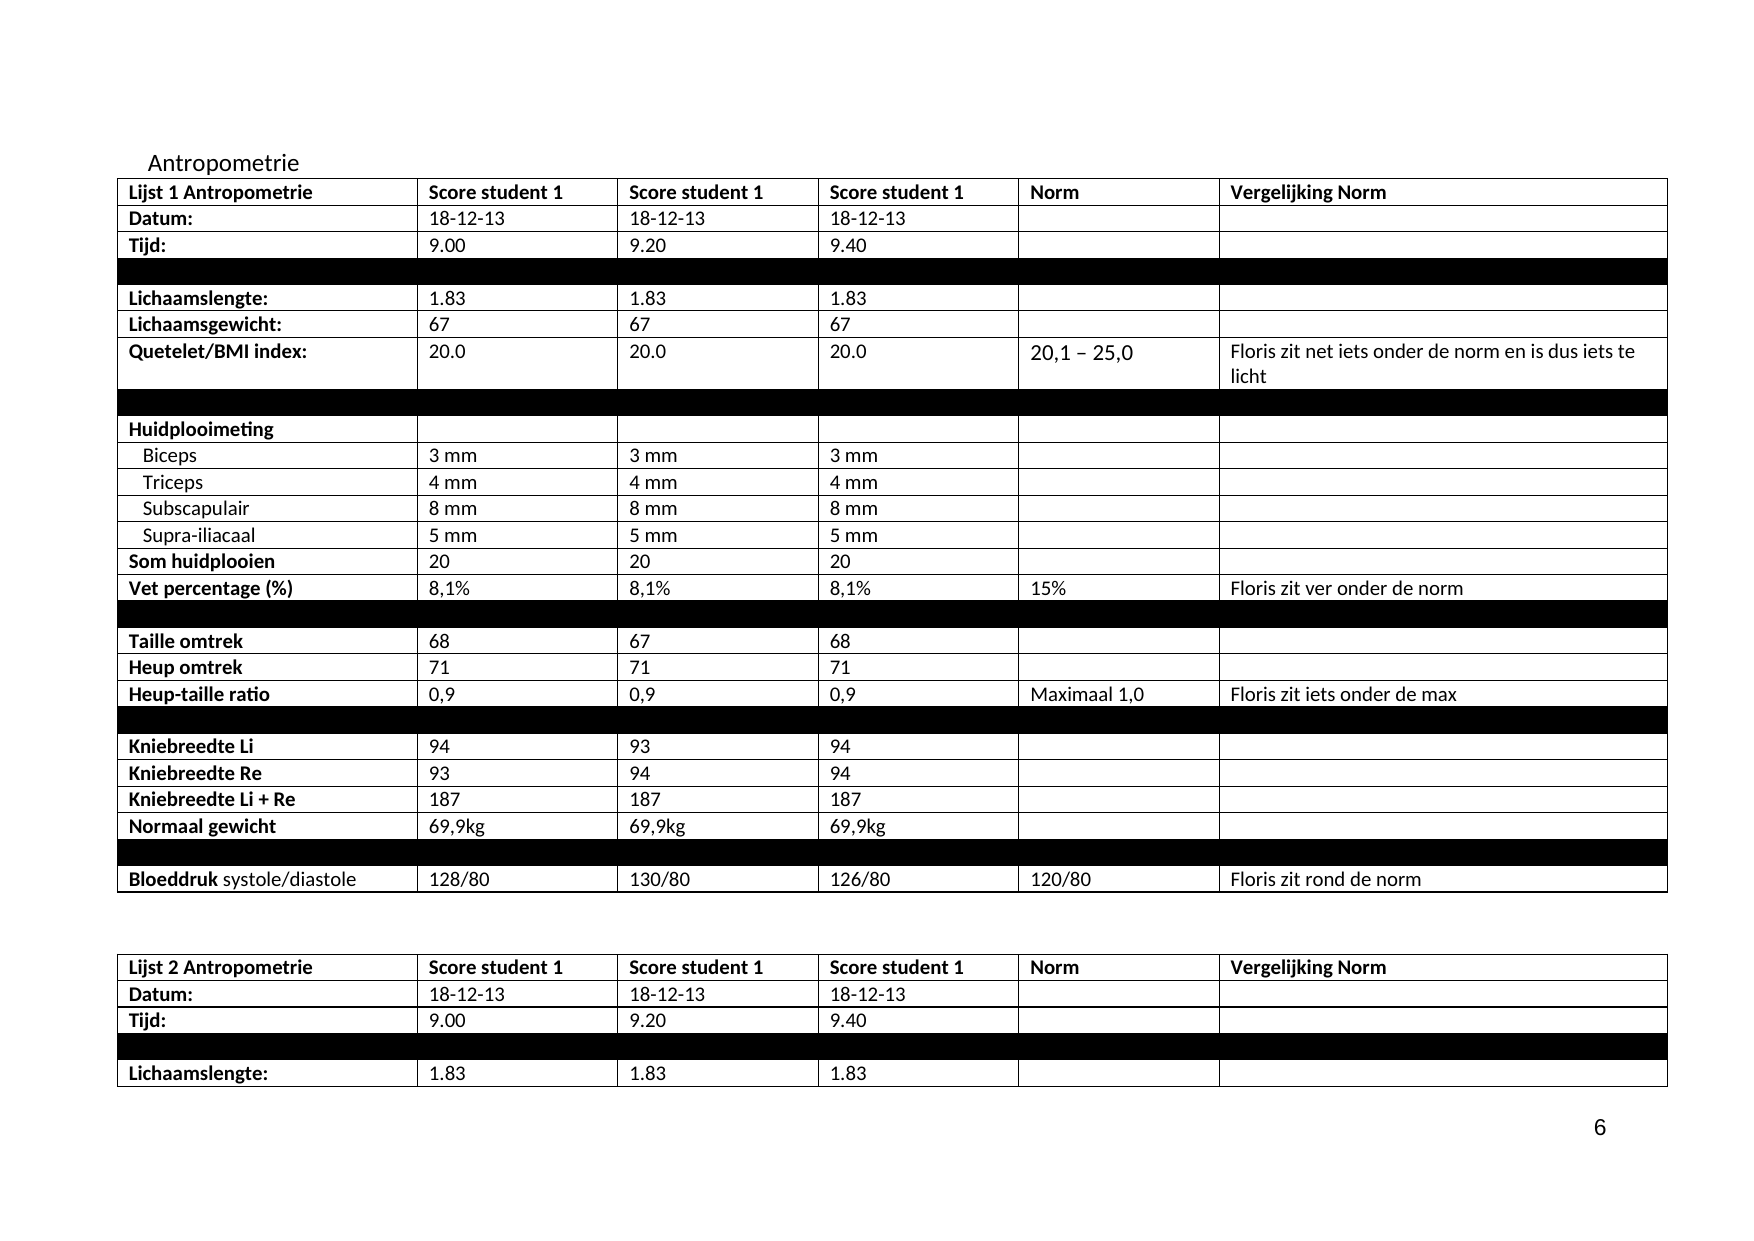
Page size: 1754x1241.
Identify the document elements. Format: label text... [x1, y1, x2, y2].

table_cell [1019, 787, 1219, 812]
table_cell [819, 601, 1018, 627]
table_cell [618, 259, 818, 284]
table_cell 1.83 [418, 285, 617, 310]
table_cell [418, 390, 617, 415]
table_cell Floris zit net iets onder de norm en is dus iets te licht [1220, 338, 1667, 389]
table_cell [1019, 232, 1219, 257]
table_cell 1.83 [618, 285, 818, 310]
table_cell Lichaamslengte: [118, 285, 417, 310]
table_cell 94 [819, 734, 1018, 759]
table_cell Bloeddruk systole/diastole [118, 866, 417, 891]
table_cell [819, 840, 1018, 865]
table_cell [618, 416, 818, 442]
table_cell 0,9 [418, 681, 617, 706]
table_cell Som huidplooien [118, 549, 417, 574]
table_cell [1019, 206, 1219, 231]
table_cell 0,9 [819, 681, 1018, 706]
table_cell 4 mm [618, 469, 818, 494]
table_cell 20.0 [819, 338, 1018, 389]
table_cell Taille omtrek [118, 628, 417, 653]
table_cell [1019, 522, 1219, 547]
table_cell 5 mm [819, 522, 1018, 547]
table_cell Triceps [118, 469, 417, 494]
table_cell Maximaal 1,0 [1019, 681, 1219, 706]
table_cell 4 mm [418, 469, 617, 494]
table_cell [1019, 1034, 1219, 1059]
table_cell [418, 259, 617, 284]
table_cell 20.0 [418, 338, 617, 389]
table_header Vergelijking Norm [1220, 955, 1667, 980]
table_cell 120/80 [1019, 866, 1219, 891]
table_cell 71 [819, 654, 1018, 680]
table_cell 187 [418, 787, 617, 812]
table_cell 9.20 [618, 1008, 818, 1033]
table_cell [1019, 734, 1219, 759]
table_cell [1220, 496, 1667, 521]
table_cell Vet percentage (%) [118, 575, 417, 600]
table_cell 20 [819, 549, 1018, 574]
table_cell [1220, 1008, 1667, 1033]
table_cell [1019, 416, 1219, 442]
table_cell 69,9kg [819, 813, 1018, 838]
table_cell Floris zit rond de norm [1220, 866, 1667, 891]
table_cell [1019, 259, 1219, 284]
table_cell [1220, 601, 1667, 627]
table_cell 1.83 [418, 1060, 617, 1086]
table_cell [618, 707, 818, 733]
table_cell 9.00 [418, 232, 617, 257]
table_cell 5 mm [618, 522, 818, 547]
table_cell [1220, 522, 1667, 547]
table_cell 94 [418, 734, 617, 759]
table_cell [1019, 285, 1219, 310]
table_cell 0,9 [618, 681, 818, 706]
table_cell Huidplooimeting [118, 416, 417, 442]
table_cell 93 [418, 760, 617, 786]
table_cell 187 [618, 787, 818, 812]
table_cell 18-12-13 [618, 206, 818, 231]
table_cell 1.83 [618, 1060, 818, 1086]
table_cell [819, 416, 1018, 442]
table_cell 20.0 [618, 338, 818, 389]
table_cell [1220, 259, 1667, 284]
table_cell [1019, 469, 1219, 494]
table_cell 3 mm [819, 443, 1018, 468]
table_cell Supra-iliacaal [118, 522, 417, 547]
table_cell 20 [618, 549, 818, 574]
table_cell 69,9kg [418, 813, 617, 838]
table_cell [1220, 206, 1667, 231]
table_cell 9.40 [819, 1008, 1018, 1033]
table_cell 67 [618, 311, 818, 337]
table_cell Floris zit ver onder de norm [1220, 575, 1667, 600]
table_cell [1220, 443, 1667, 468]
table_cell 4 mm [819, 469, 1018, 494]
table_header Score student 1 [618, 955, 818, 980]
table_cell 187 [819, 787, 1018, 812]
table_cell [1019, 549, 1219, 574]
table_cell 69,9kg [618, 813, 818, 838]
table_cell 8,1% [418, 575, 617, 600]
table_cell Quetelet/BMI index: [118, 338, 417, 389]
table_cell Kniebreedte Li [118, 734, 417, 759]
table_cell [1220, 285, 1667, 310]
table_cell 18-12-13 [418, 981, 617, 1006]
table_cell [819, 259, 1018, 284]
table_cell 18-12-13 [819, 206, 1018, 231]
table_cell 8 mm [819, 496, 1018, 521]
table_cell [1019, 390, 1219, 415]
table_cell 20,1 – 25,0 [1019, 338, 1219, 389]
table_cell 128/80 [418, 866, 617, 891]
text Antropometrie [148, 148, 1606, 178]
table_cell [1019, 601, 1219, 627]
table_cell [418, 840, 617, 865]
table_cell [1019, 981, 1219, 1006]
table_cell [118, 707, 417, 733]
table_cell [1019, 840, 1219, 865]
table_cell 71 [618, 654, 818, 680]
table_cell [418, 1034, 617, 1059]
table_cell Tijd: [118, 1008, 417, 1033]
table_cell [118, 1034, 417, 1059]
table_header Score student 1 [418, 955, 617, 980]
table_cell 94 [819, 760, 1018, 786]
table_cell [1220, 311, 1667, 337]
table_cell [1019, 628, 1219, 653]
table_cell 20 [418, 549, 617, 574]
table_cell [118, 601, 417, 627]
table_cell [1220, 469, 1667, 494]
table_cell [1019, 654, 1219, 680]
table_cell [118, 259, 417, 284]
table_cell Heup omtrek [118, 654, 417, 680]
table_cell 94 [618, 760, 818, 786]
table_cell [1220, 416, 1667, 442]
table_cell [819, 1034, 1018, 1059]
table_cell [1220, 1060, 1667, 1086]
table_cell 1.83 [819, 1060, 1018, 1086]
table_cell 9.00 [418, 1008, 617, 1033]
table_cell [1019, 311, 1219, 337]
table_header Lijst 2 Antropometrie [118, 955, 417, 980]
table_cell 1.83 [819, 285, 1018, 310]
table_cell Biceps [118, 443, 417, 468]
table_header Score student 1 [819, 955, 1018, 980]
table_cell 67 [418, 311, 617, 337]
table_cell [1220, 707, 1667, 733]
table_cell 67 [819, 311, 1018, 337]
table_cell [1220, 813, 1667, 838]
table_cell 18-12-13 [819, 981, 1018, 1006]
table_header Score student 1 [418, 179, 617, 204]
table_header Score student 1 [618, 179, 818, 204]
table_header Lijst 1 Antropometrie [118, 179, 417, 204]
table_cell [418, 601, 617, 627]
table_cell Subscapulair [118, 496, 417, 521]
table_cell [618, 601, 818, 627]
table_cell [1220, 628, 1667, 653]
table_header Norm [1019, 179, 1219, 204]
table_cell 8 mm [418, 496, 617, 521]
table_cell Tijd: [118, 232, 417, 257]
table_cell [1220, 734, 1667, 759]
table_cell 8,1% [819, 575, 1018, 600]
table_cell [1220, 1034, 1667, 1059]
table_cell Lichaamslengte: [118, 1060, 417, 1086]
table_cell [819, 390, 1018, 415]
table_cell Kniebreedte Li + Re [118, 787, 417, 812]
table_cell 9.40 [819, 232, 1018, 257]
table_cell 5 mm [418, 522, 617, 547]
table_header Norm [1019, 955, 1219, 980]
table_cell 67 [618, 628, 818, 653]
table_cell 71 [418, 654, 617, 680]
table_cell [1220, 390, 1667, 415]
table_cell [1220, 549, 1667, 574]
table_cell [1019, 813, 1219, 838]
table_cell 3 mm [618, 443, 818, 468]
table_cell Datum: [118, 981, 417, 1006]
table_cell Datum: [118, 206, 417, 231]
table_cell [1220, 760, 1667, 786]
table_cell [819, 707, 1018, 733]
table_header Score student 1 [819, 179, 1018, 204]
table_cell 130/80 [618, 866, 818, 891]
table_cell Floris zit iets onder de max [1220, 681, 1667, 706]
table_cell [1220, 232, 1667, 257]
table_cell [1019, 1008, 1219, 1033]
table_cell [1220, 787, 1667, 812]
table_cell 8,1% [618, 575, 818, 600]
table_cell [418, 416, 617, 442]
table_cell [418, 707, 617, 733]
table_cell [1019, 496, 1219, 521]
table_cell [118, 840, 417, 865]
table_cell Heup-taille ratio [118, 681, 417, 706]
table_cell 15% [1019, 575, 1219, 600]
table_cell [1019, 1060, 1219, 1086]
table_header Vergelijking Norm [1220, 179, 1667, 204]
table_cell [1220, 981, 1667, 1006]
table_cell 68 [418, 628, 617, 653]
table_cell [1019, 443, 1219, 468]
table_cell Normaal gewicht [118, 813, 417, 838]
table_cell [118, 390, 417, 415]
table_cell [1220, 840, 1667, 865]
table_cell 9.20 [618, 232, 818, 257]
table_cell [1220, 654, 1667, 680]
table_cell Lichaamsgewicht: [118, 311, 417, 337]
table_cell [1019, 760, 1219, 786]
table_cell [618, 1034, 818, 1059]
table_cell 3 mm [418, 443, 617, 468]
table_cell [618, 840, 818, 865]
table_cell 18-12-13 [418, 206, 617, 231]
table_cell 8 mm [618, 496, 818, 521]
table_cell Kniebreedte Re [118, 760, 417, 786]
table_cell 68 [819, 628, 1018, 653]
table_cell 93 [618, 734, 818, 759]
table_cell [1019, 707, 1219, 733]
table_cell 18-12-13 [618, 981, 818, 1006]
table_cell [618, 390, 818, 415]
table_cell 126/80 [819, 866, 1018, 891]
